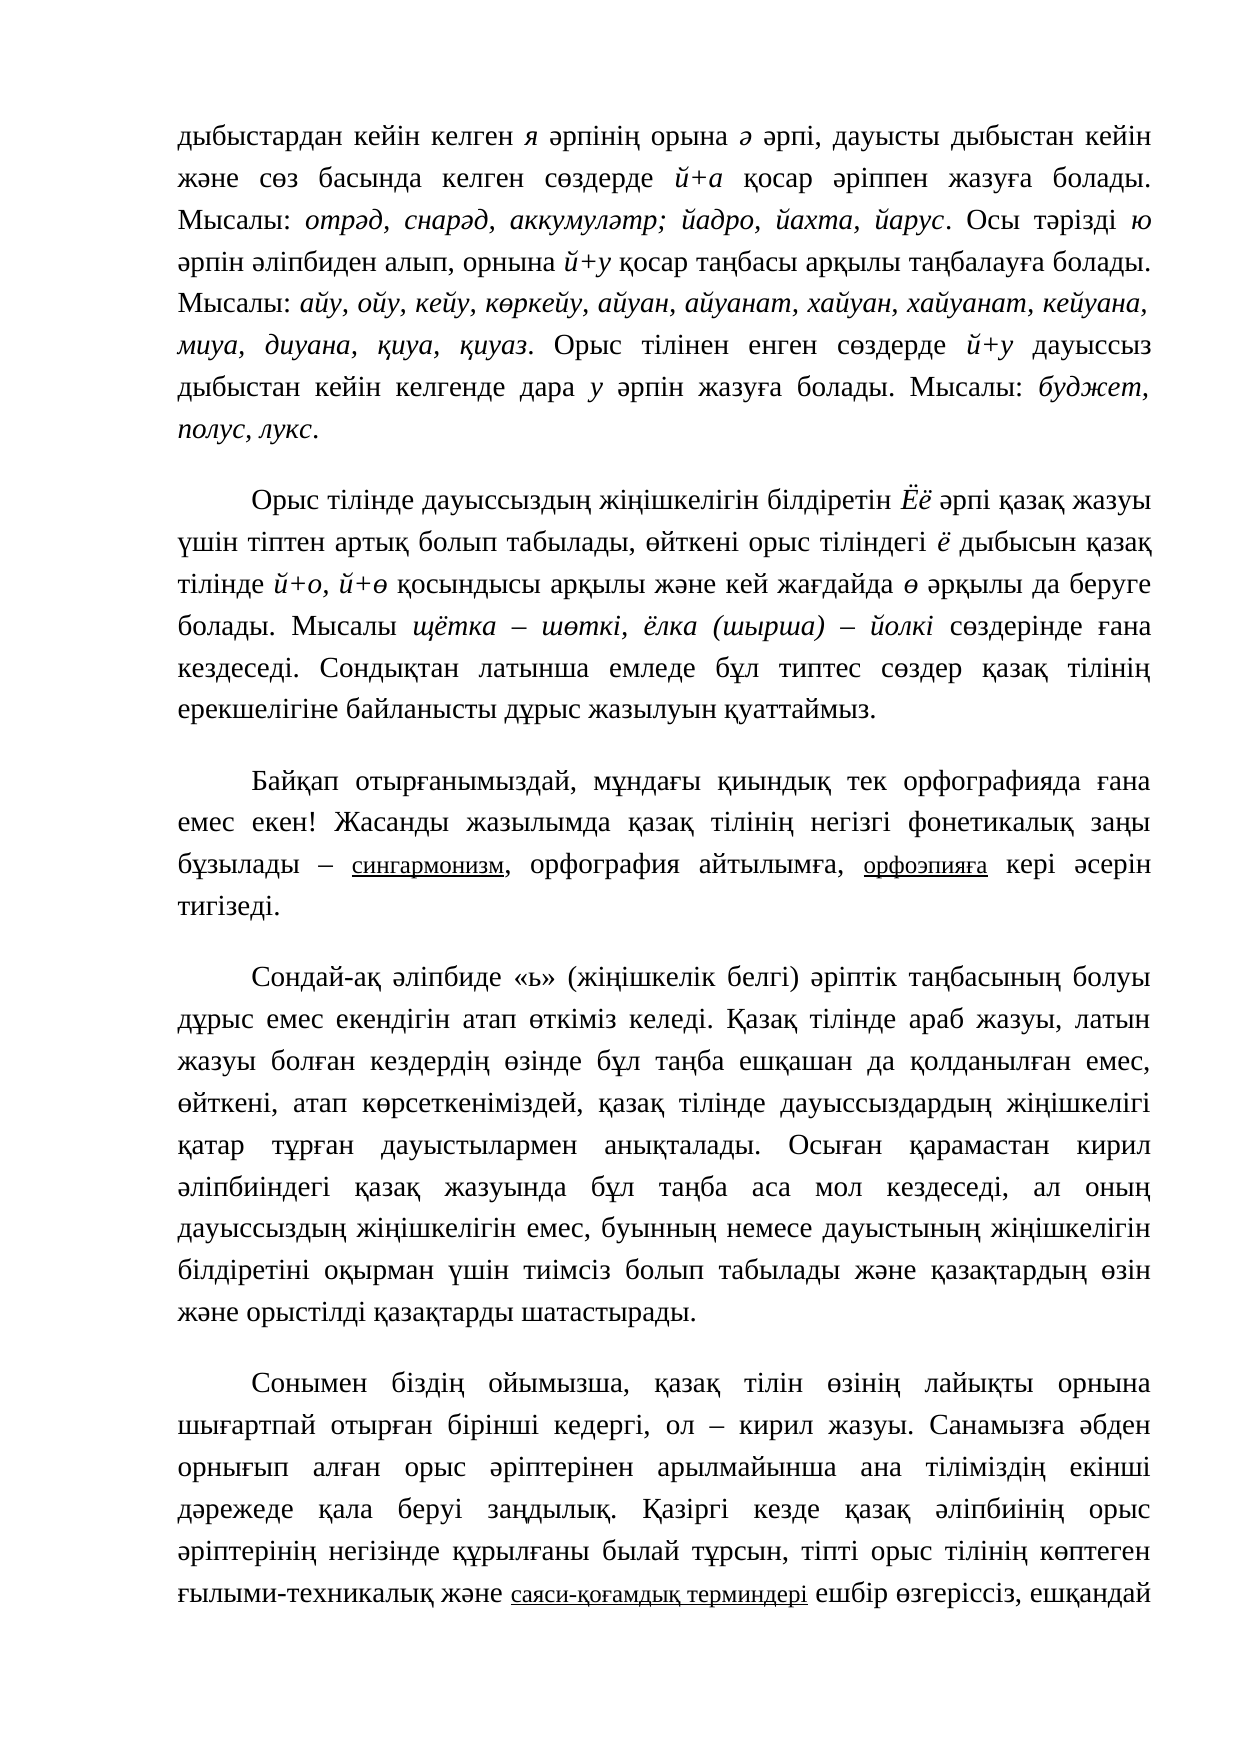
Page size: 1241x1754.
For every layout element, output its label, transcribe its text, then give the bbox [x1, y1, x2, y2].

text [177, 118, 1152, 445]
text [177, 1365, 1152, 1608]
text Сондай-ақ әліпбиде «ь» (жіңішкелік белгі) әріптік таңбасының болуы дұрыс емес екендігін атап өткіміз келеді. Қазақ тілінде араб жазуы, латын жазуы болған кездердің өзінде бұл таңба ешқашан да қолданылған емес, өйткені, атап көрсеткеніміздей, қазақ тілінде дауыссыздардың жіңішкелігі қатар тұрған дауыстылармен анықталады. Осыған қарамастан кирил әліпбиіндегі қазақ жазуында бұл таңба аса мол кездеседі, ал оның дауыссыздың жіңішкелігін емес, буынның немесе дауыстының жіңішкелігін білдіретіні оқырман үшін тиімсіз болып табылады және қазақтардың өзін және орыстілді қазақтарды шатастырады. [177, 959, 1152, 1328]
text Орыс тілінде дауыссыздың жіңішкелігін білдіретін Ёё әрпі қазақ жазуы үшін тіптен артық болып табылады, өйткені орыс тіліндегі ё дыбысын қазақ тілінде й+о, й+ө қосындысы арқылы және кей жағдайда ө әрқылы да беруге болады. Мысалы щётка – шөткі, ёлка (шырша) – йолкі сөздерінде ғана кездеседі. Сондықтан латынша емледе бұл типтес сөздер қазақ тілінің ерекшелігіне байланысты дұрыс жазылуын қуаттаймыз. [177, 482, 1152, 725]
text Байқап отырғанымыздай, мұндағы қиындық тек орфографияда ғана емес екен! Жасанды жазылымда қазақ тілінің негізгі фонетикалық заңы бұзылады – сингармонизм, орфография айтылымға, орфоэпияға кері әсерін тигізеді. [177, 763, 1152, 922]
